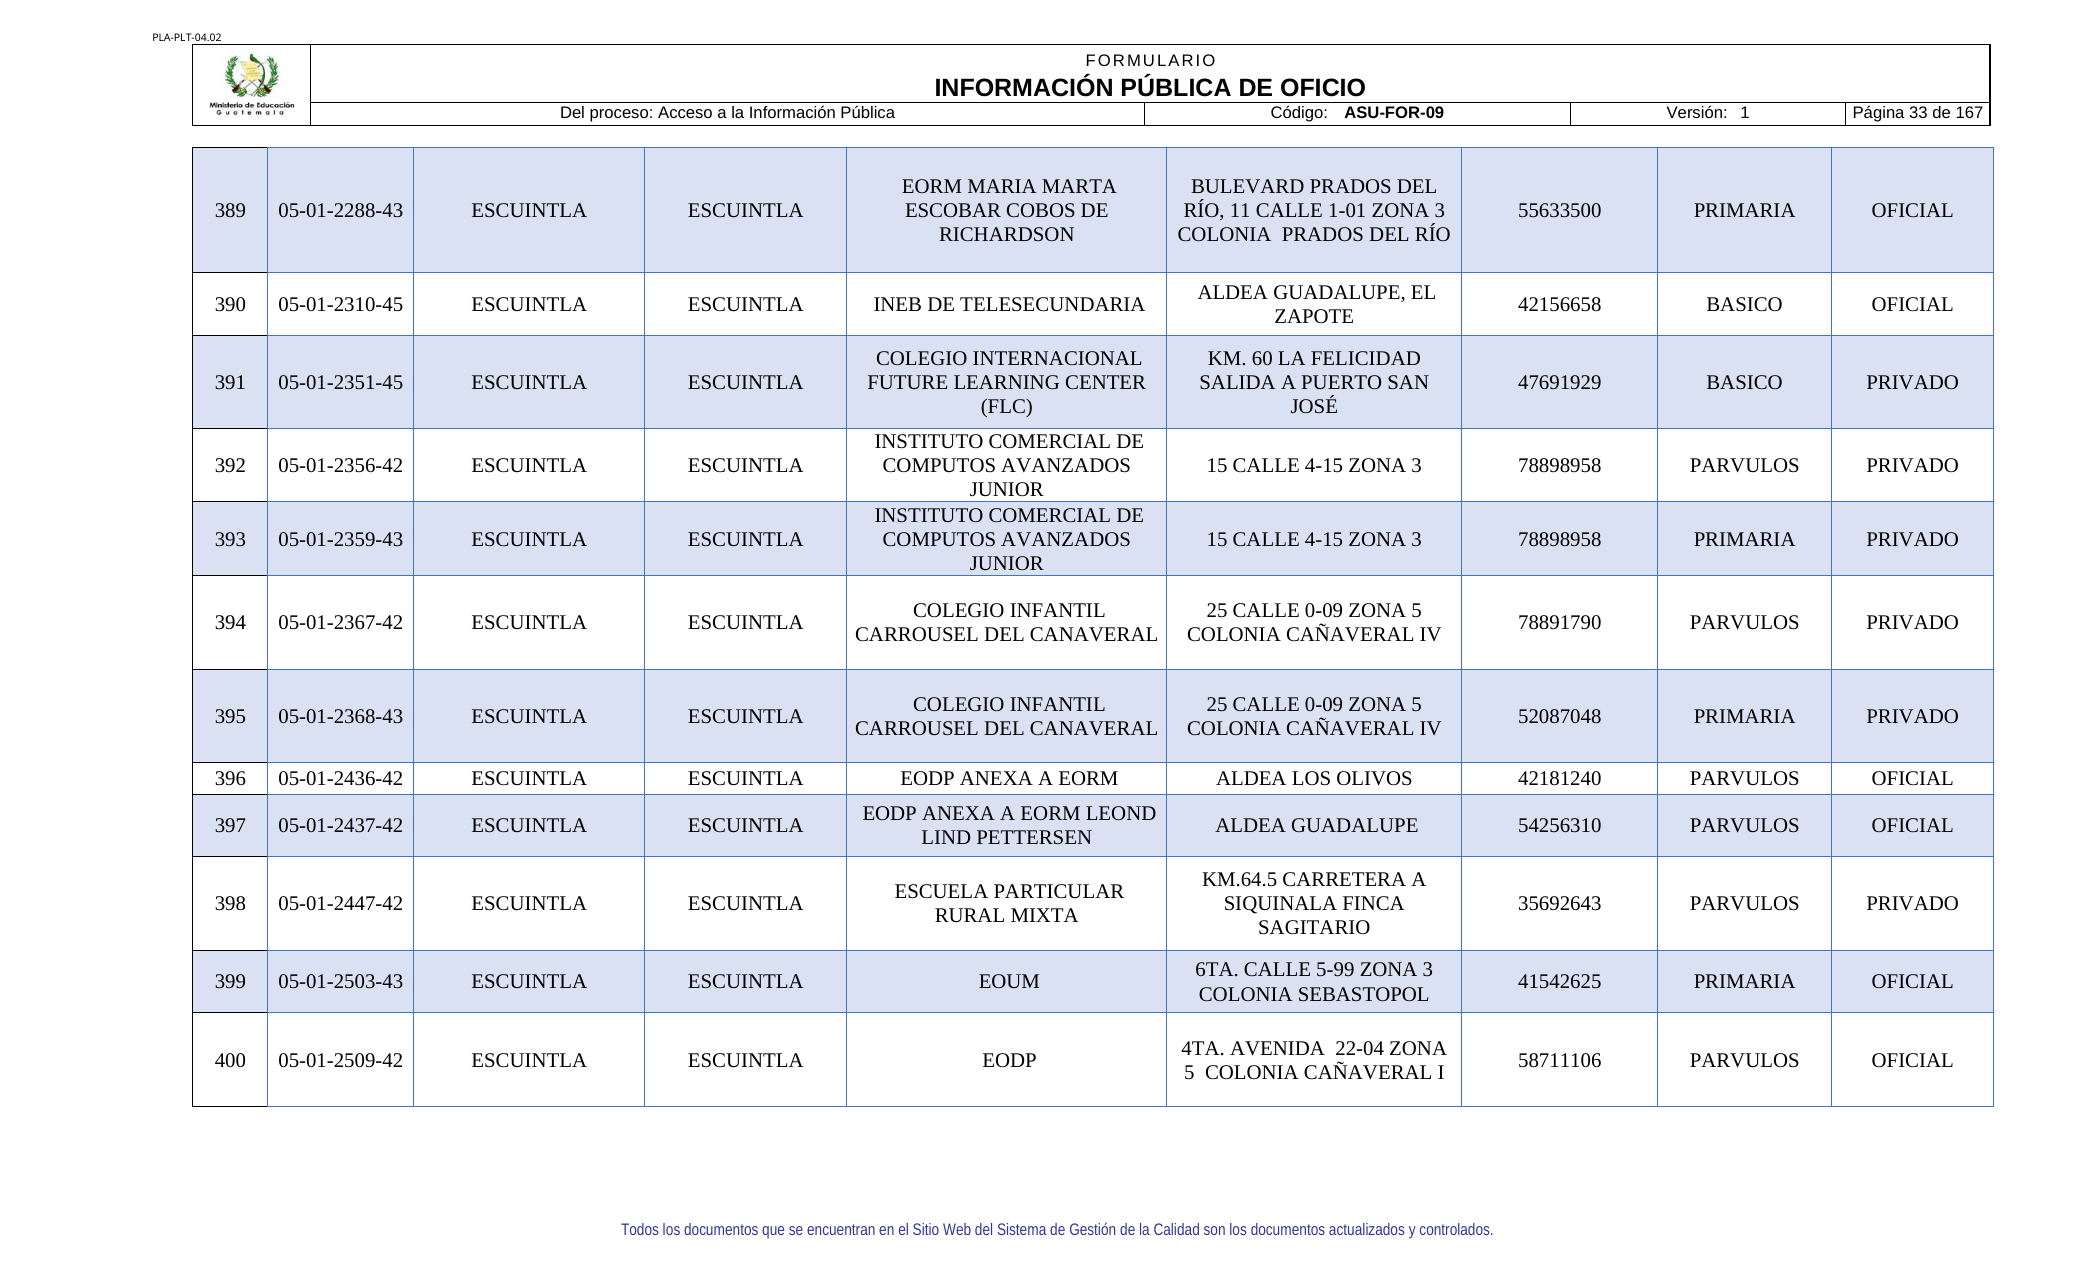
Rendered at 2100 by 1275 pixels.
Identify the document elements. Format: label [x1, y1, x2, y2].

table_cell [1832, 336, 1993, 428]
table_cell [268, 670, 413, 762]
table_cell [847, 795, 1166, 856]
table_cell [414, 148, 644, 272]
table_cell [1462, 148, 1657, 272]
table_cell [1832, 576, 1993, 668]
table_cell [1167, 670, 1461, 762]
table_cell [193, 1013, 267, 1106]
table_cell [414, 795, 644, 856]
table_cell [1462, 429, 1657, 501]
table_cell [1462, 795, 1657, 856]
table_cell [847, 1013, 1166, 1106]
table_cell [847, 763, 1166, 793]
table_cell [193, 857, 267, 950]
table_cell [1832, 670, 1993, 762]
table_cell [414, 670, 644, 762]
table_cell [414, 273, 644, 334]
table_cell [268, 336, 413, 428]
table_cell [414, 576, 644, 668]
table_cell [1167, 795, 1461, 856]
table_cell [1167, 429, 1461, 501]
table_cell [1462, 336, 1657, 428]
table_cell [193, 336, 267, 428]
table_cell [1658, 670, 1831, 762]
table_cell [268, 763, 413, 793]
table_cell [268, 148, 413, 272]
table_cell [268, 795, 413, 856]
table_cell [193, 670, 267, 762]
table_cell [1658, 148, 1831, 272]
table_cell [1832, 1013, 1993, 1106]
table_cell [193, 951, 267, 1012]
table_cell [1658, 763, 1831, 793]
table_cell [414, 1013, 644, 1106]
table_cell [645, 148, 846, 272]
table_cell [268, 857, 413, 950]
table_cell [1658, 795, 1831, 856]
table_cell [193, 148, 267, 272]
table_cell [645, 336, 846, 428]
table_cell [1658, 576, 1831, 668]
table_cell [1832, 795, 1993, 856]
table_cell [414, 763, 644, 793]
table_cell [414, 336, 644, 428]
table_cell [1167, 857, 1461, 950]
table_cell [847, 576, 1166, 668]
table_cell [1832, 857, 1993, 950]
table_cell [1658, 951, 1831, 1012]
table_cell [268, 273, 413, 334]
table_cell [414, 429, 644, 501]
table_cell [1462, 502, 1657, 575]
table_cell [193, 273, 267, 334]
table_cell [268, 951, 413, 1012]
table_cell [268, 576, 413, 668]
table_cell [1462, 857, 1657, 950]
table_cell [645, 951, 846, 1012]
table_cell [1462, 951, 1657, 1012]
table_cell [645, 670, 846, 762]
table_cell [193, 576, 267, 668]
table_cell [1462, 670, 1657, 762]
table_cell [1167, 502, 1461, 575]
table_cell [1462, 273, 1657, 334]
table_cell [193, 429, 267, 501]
picture [208, 51, 295, 117]
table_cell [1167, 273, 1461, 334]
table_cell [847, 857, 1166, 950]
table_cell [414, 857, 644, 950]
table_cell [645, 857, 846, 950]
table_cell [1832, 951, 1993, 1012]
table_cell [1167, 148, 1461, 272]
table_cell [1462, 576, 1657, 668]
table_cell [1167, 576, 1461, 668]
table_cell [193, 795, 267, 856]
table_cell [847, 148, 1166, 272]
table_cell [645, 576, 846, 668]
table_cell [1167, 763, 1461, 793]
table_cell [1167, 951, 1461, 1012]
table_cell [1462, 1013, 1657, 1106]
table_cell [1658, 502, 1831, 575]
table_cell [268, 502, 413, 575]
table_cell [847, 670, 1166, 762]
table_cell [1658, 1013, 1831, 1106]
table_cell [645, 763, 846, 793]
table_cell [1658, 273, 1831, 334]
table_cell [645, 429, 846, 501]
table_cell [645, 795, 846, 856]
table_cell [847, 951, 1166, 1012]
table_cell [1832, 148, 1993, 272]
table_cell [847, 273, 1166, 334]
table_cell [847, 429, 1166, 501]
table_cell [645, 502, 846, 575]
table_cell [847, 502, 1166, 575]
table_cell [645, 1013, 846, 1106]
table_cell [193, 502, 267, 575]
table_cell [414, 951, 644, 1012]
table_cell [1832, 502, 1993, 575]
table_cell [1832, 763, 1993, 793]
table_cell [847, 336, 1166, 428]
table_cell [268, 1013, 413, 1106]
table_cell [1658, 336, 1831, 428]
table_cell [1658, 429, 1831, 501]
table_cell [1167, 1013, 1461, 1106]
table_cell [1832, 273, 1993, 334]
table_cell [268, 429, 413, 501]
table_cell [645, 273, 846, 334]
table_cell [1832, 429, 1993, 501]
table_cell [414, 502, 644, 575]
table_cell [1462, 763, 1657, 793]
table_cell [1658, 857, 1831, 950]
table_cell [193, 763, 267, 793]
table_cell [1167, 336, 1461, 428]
